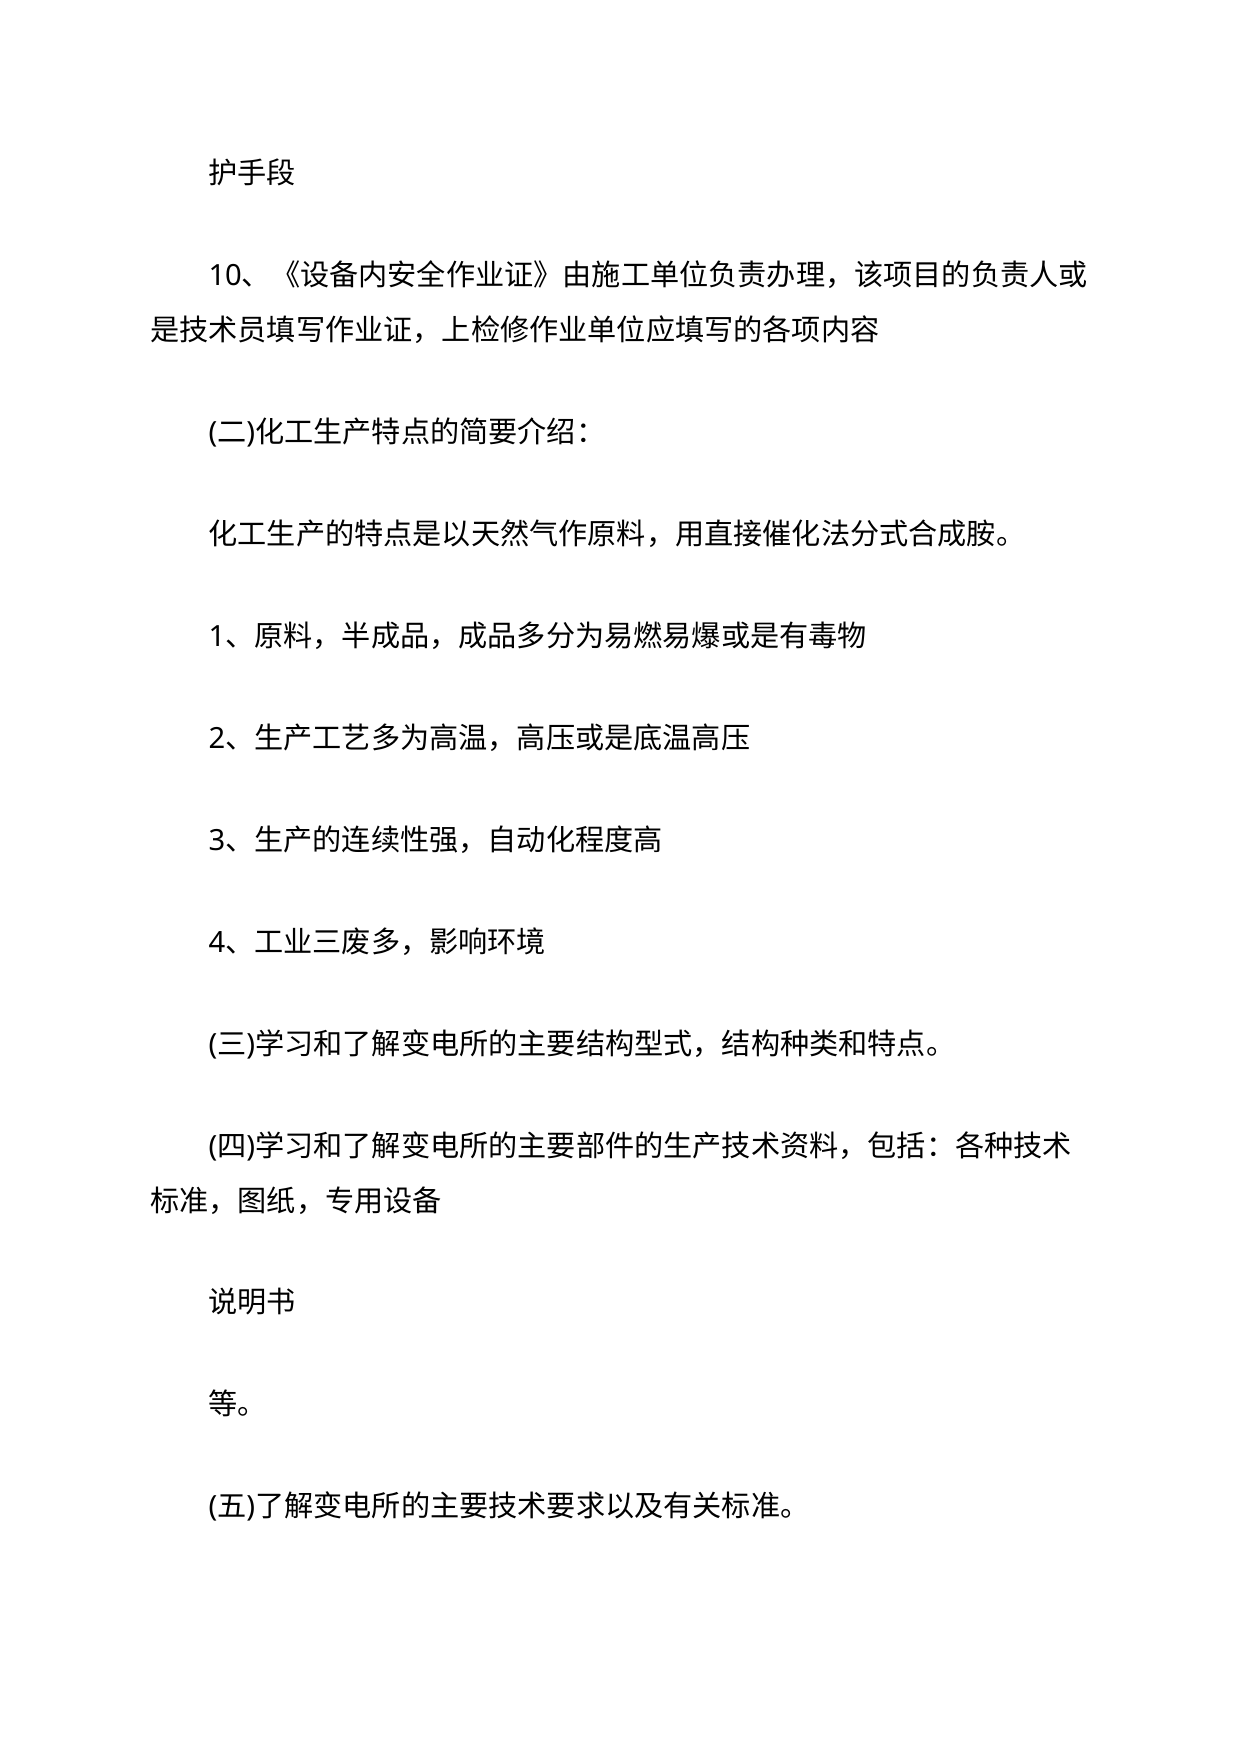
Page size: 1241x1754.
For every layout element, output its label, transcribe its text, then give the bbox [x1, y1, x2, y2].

text (五)了解变电所的主要技术要求以及有关标准。 [150, 1482, 1090, 1525]
text 10、《设备内安全作业证》由施工单位负责办理，该项目的负责人或是技术员填写作业证，上检修作业单位应填写的各项内容 [150, 252, 1090, 349]
text 化工生产的特点是以天然气作原料，用直接催化法分式合成胺。 [150, 511, 1090, 553]
text 4、工业三废多，影响环境 [150, 918, 1090, 961]
text (二)化工生产特点的简要介绍： [150, 408, 1090, 451]
text (三)学习和了解变电所的主要结构型式，结构种类和特点。 [150, 1020, 1090, 1063]
text 1、原料，半成品，成品多分为易燃易爆或是有毒物 [150, 612, 1090, 655]
text 护手段 [150, 150, 1090, 192]
text 说明书 [150, 1279, 1090, 1321]
text 2、生产工艺多为高温，高压或是底温高压 [150, 714, 1090, 757]
text 3、生产的连续性强，自动化程度高 [150, 816, 1090, 859]
text (四)学习和了解变电所的主要部件的生产技术资料，包括：各种技术标准，图纸，专用设备 [150, 1122, 1090, 1219]
text 等。 [150, 1381, 1090, 1423]
